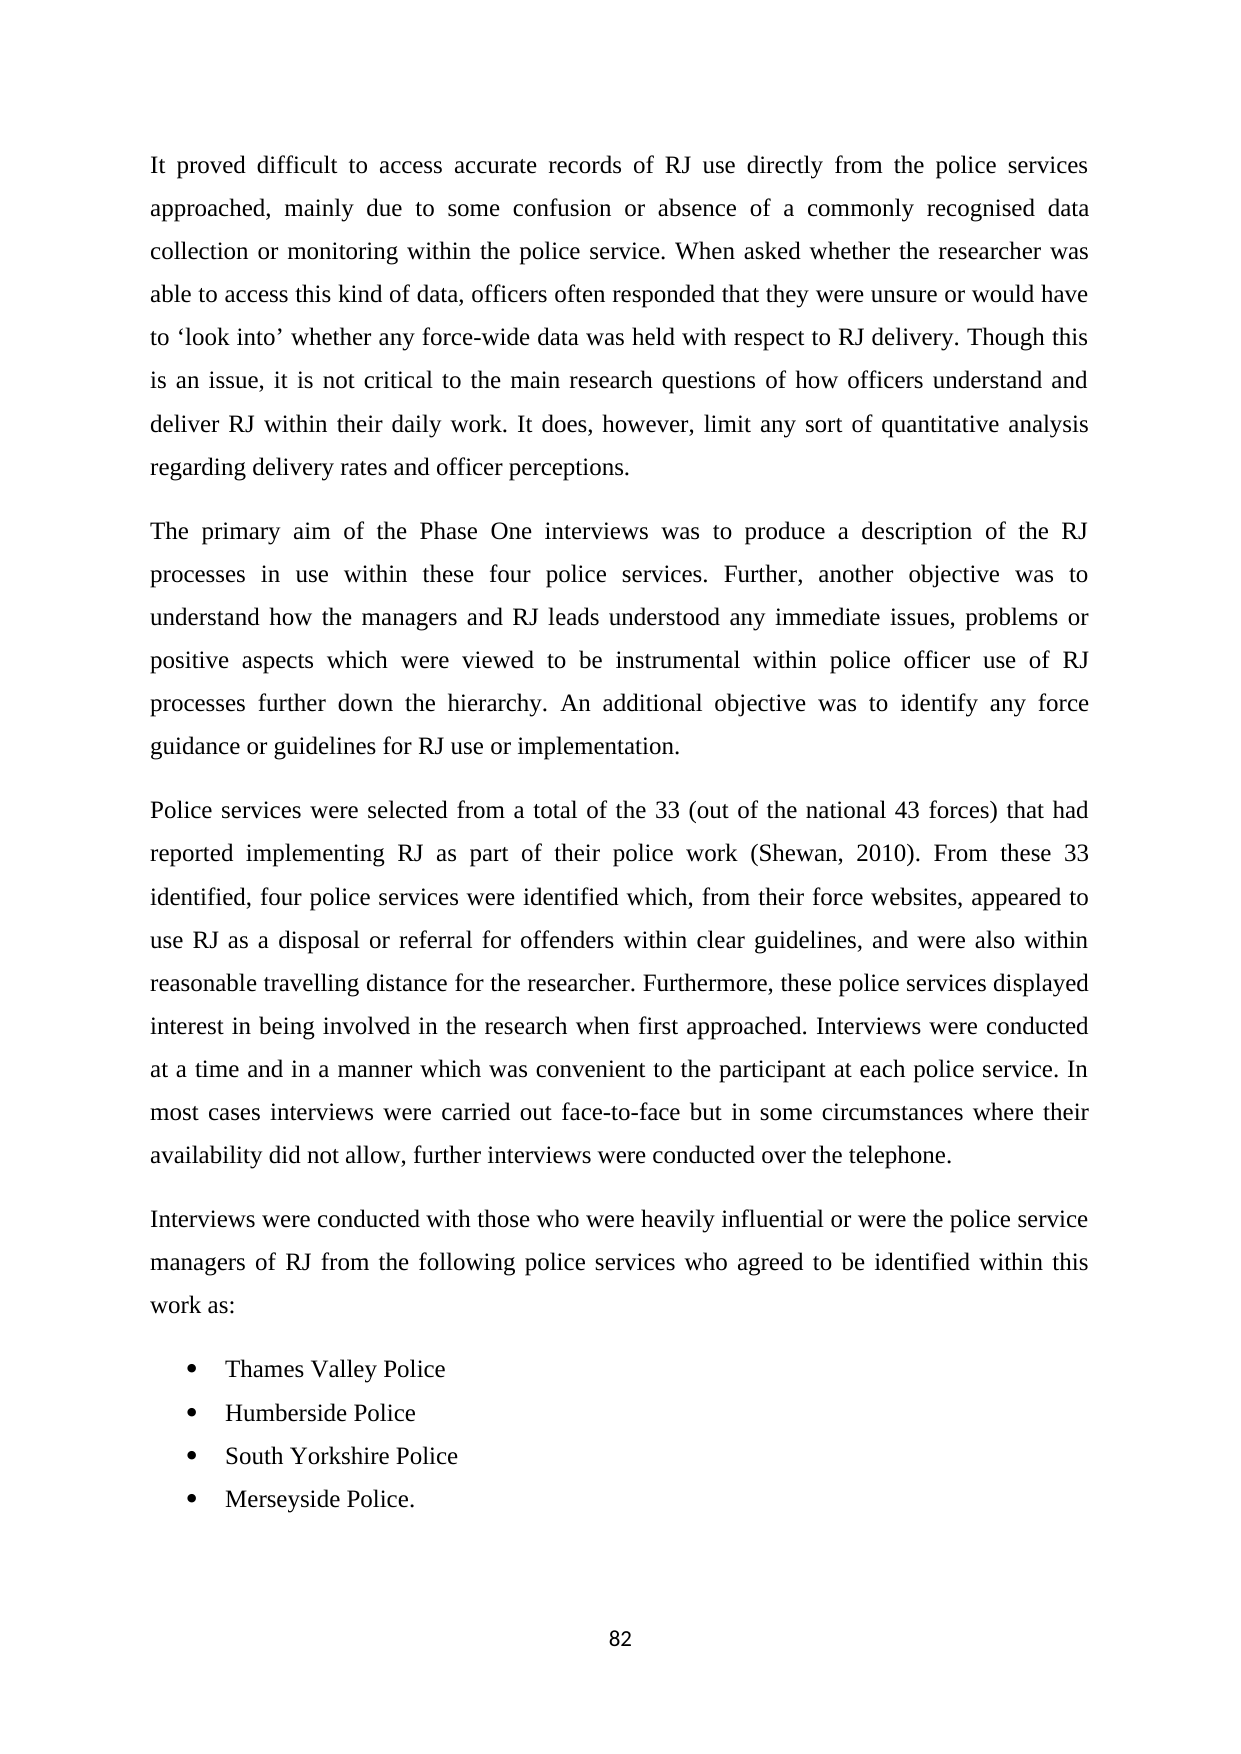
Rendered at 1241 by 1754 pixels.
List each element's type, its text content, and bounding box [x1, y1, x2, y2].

text Police services were selected from a total of the 33 (out of the national 43 forces) that had reported implementing RJ as part of their police work (Shewan, 2010). From these 33 identified, four police services were identified which, from their force websites, appeared to use RJ as a disposal or referral for offenders within clear guidelines, and were also within reasonable travelling distance for the researcher. Furthermore, these police services displayed interest in being involved in the research when first approached. Interviews were conducted at a time and in a manner which was convenient to the participant at each police service. In most cases interviews were carried out face-to-face but in some circumstances where their availability did not allow, further interviews were conducted over the telephone. [150, 795, 1090, 1169]
list Merseyside Police. [187, 1484, 1090, 1513]
text It proved difficult to access accurate records of RJ use directly from the police services approached, mainly due to some confusion or absence of a commonly recognised data collection or monitoring within the police service. When asked whether the researcher was able to access this kind of data, officers often responded that they were unsure or would have to ‘look into’ whether any force-wide data was held with respect to RJ delivery. Though this is an issue, it is not critical to the main research questions of how officers understand and deliver RJ within their daily work. It does, however, limit any sort of quantitative analysis regarding delivery rates and officer perceptions. [150, 150, 1090, 481]
text Interviews were conducted with those who were heavily influential or were the police service managers of RJ from the following police services who agreed to be identified within this work as: [150, 1204, 1090, 1319]
list Thames Valley Police [187, 1354, 1090, 1383]
list Humberside Police [187, 1398, 1090, 1426]
text The primary aim of the Phase One interviews was to produce a description of the RJ processes in use within these four police services. Further, another objective was to understand how the managers and RJ leads understood any immediate issues, problems or positive aspects which were viewed to be instrumental within police officer use of RJ processes further down the hierarchy. An additional objective was to identify any force guidance or guidelines for RJ use or implementation. [150, 516, 1090, 760]
list South Yorkshire Police [187, 1441, 1090, 1469]
